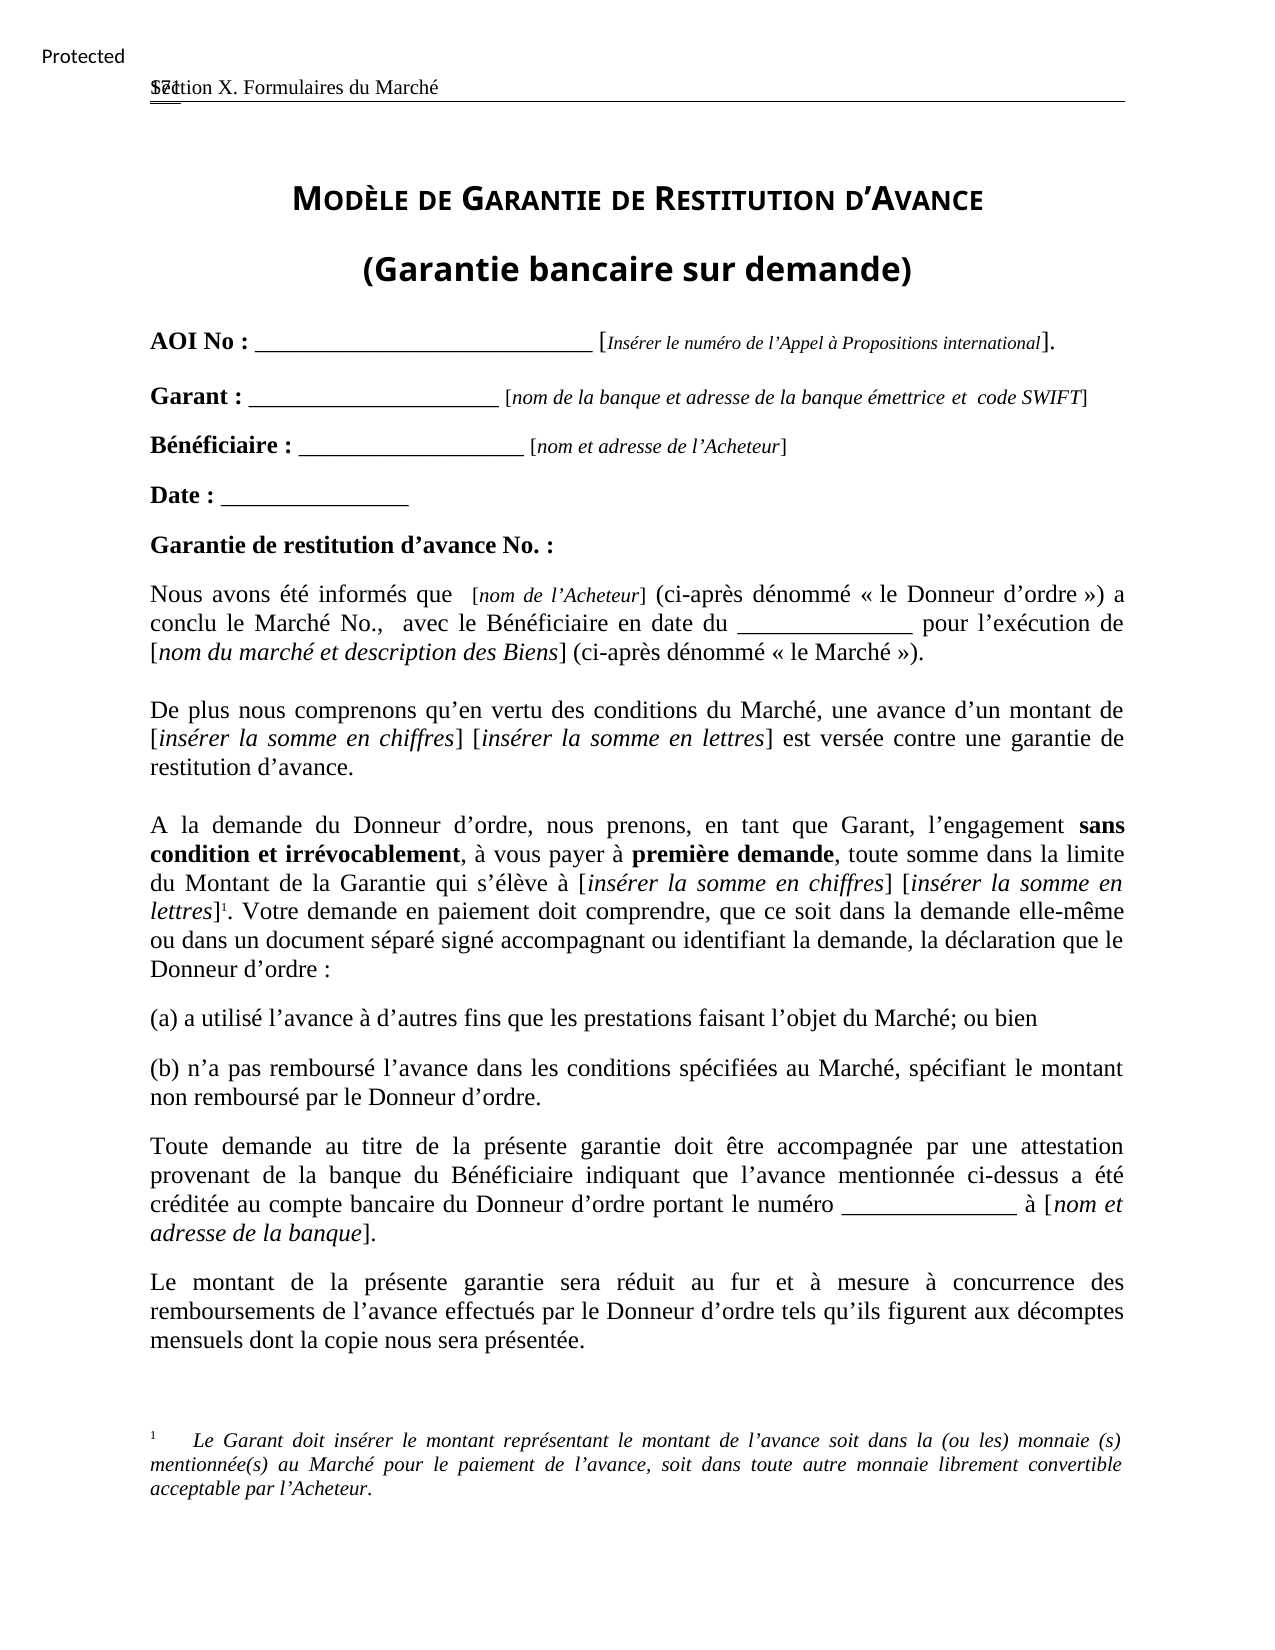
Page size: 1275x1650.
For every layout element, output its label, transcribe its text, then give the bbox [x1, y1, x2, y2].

text Le montant de la présente garantie sera réduit au fur et à mesure à concurrence des remboursements de l’avance effectués par le Donneur d’ordre tels qu’ils figurent aux décomptes mensuels dont la copie nous sera présentée. [150, 1267, 1125, 1353]
text (a) a utilisé l’avance à d’autres fins que les prestations faisant l’objet du Marché; ou bien [150, 1003, 1125, 1032]
text Nous avons été informés que [nom de l’Acheteur] (ci-après dénommé « le Donneur d’ordre ») a conclu le Marché No., avec le Bénéficiaire en date du ______________ pour l’exécution de [nom du marché et description des Biens] (ci-après dénommé « le Marché »). [150, 579, 1125, 666]
text Garant : ____________________ [nom de la banque et adresse de la banque émettrice et code SWIFT] [150, 381, 1125, 410]
text AOI No : ___________________________ [Insérer le numéro de l’Appel à Propositions international]. [150, 326, 1125, 354]
text Garantie de restitution d’avance No. : [150, 530, 1125, 558]
text Toute demande au titre de la présente garantie doit être accompagnée par une attestation provenant de la banque du Bénéficiaire indiquant que l’avance mentionnée ci-dessus a été créditée au compte bancaire du Donneur d’ordre portant le numéro ______________ à [nom et adresse de la banque]. [150, 1131, 1125, 1246]
text Modèle de Garantie de Restitution d’Avance [150, 175, 1125, 220]
text (b) n’a pas remboursé l’avance dans les conditions spécifiées au Marché, spécifiant le montant non remboursé par le Donneur d’ordre. [150, 1053, 1125, 1111]
text Date : _______________ [150, 480, 1125, 509]
text Bénéficiaire : __________________ [nom et adresse de l’Acheteur] [150, 431, 1125, 459]
text De plus nous comprenons qu’en vertu des conditions du Marché, une avance d’un montant de [insérer la somme en chiffres] [insérer la somme en lettres] est versée contre une garantie de restitution d’avance. [150, 695, 1125, 781]
text (Garantie bancaire sur demande) [150, 245, 1125, 291]
text A la demande du Donneur d’ordre, nous prenons, en tant que Garant, l’engagement sans condition et irrévocablement, à vous payer à première demande, toute somme dans la limite du Montant de la Garantie qui s’élève à [insérer la somme en chiffres] [insérer la somme en lettres]. Votre demande en paiement doit comprendre, que ce soit dans la demande elle-même ou dans un document séparé signé accompagnant ou identifiant la demande, la déclaration que le Donneur d’ordre : [150, 810, 1125, 983]
